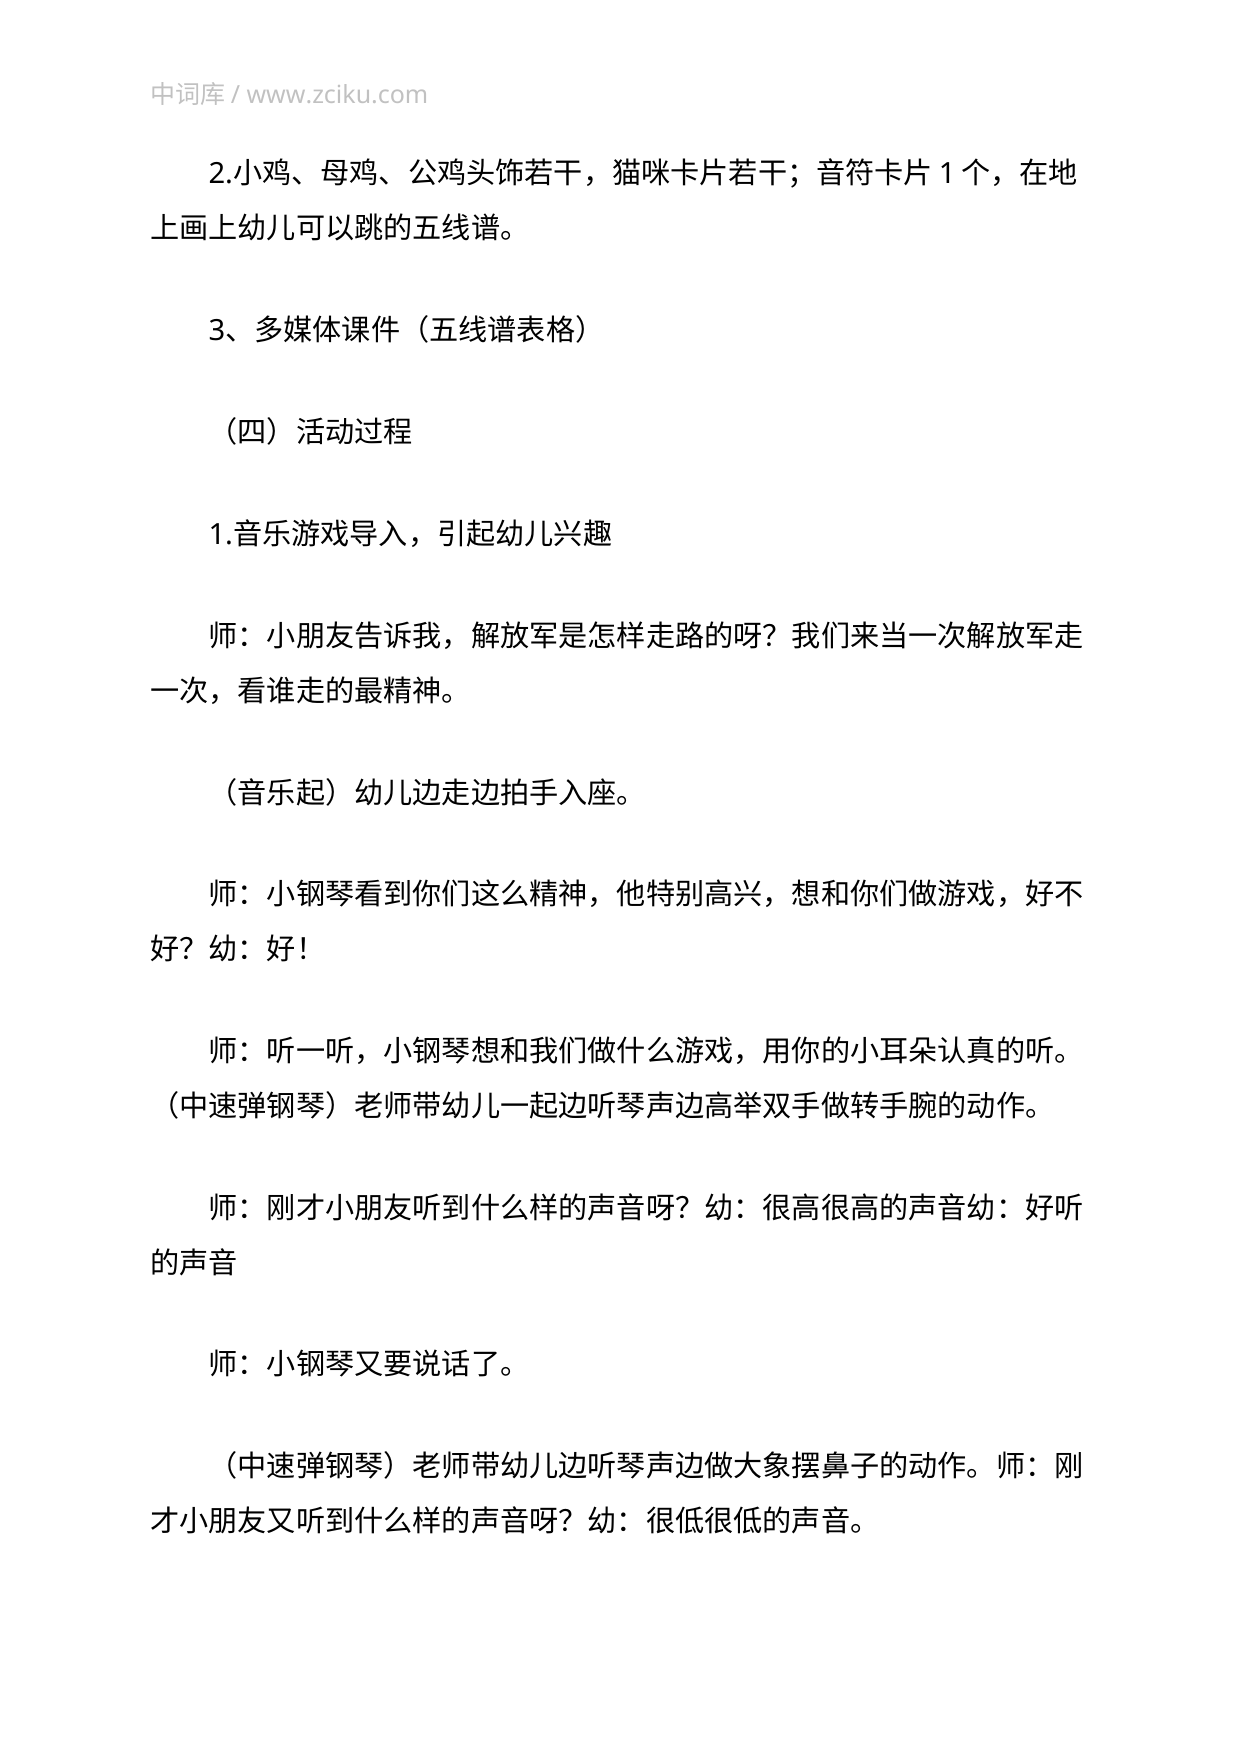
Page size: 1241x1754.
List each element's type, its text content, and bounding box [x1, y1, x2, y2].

text 2.小鸡、母鸡、公鸡头饰若干，猫咪卡片若干；音符卡片1个，在地上画上幼儿可以跳的五线谱。 [150, 150, 1090, 247]
text 3、多媒体课件（五线谱表格） [150, 307, 1090, 349]
text 师：小朋友告诉我，解放军是怎样走路的呀？我们来当一次解放军走一次，看谁走的最精神。 [150, 612, 1090, 710]
text 师：小钢琴看到你们这么精神，他特别高兴，想和你们做游戏，好不好？幼：好！ [150, 871, 1090, 968]
text 师：听一听，小钢琴想和我们做什么游戏，用你的小耳朵认真的听。（中速弹钢琴）老师带幼儿一起边听琴声边高举双手做转手腕的动作。 [150, 1028, 1090, 1125]
text （中速弹钢琴）老师带幼儿边听琴声边做大象摆鼻子的动作。师：刚才小朋友又听到什么样的声音呀？幼：很低很低的声音。 [150, 1443, 1090, 1540]
text （四）活动过程 [150, 409, 1090, 451]
text 1.音乐游戏导入，引起幼儿兴趣 [150, 511, 1090, 553]
text 师：刚才小朋友听到什么样的声音呀？幼：很高很高的声音幼：好听的声音 [150, 1184, 1090, 1281]
text （音乐起）幼儿边走边拍手入座。 [150, 769, 1090, 811]
text 师：小钢琴又要说话了。 [150, 1341, 1090, 1383]
